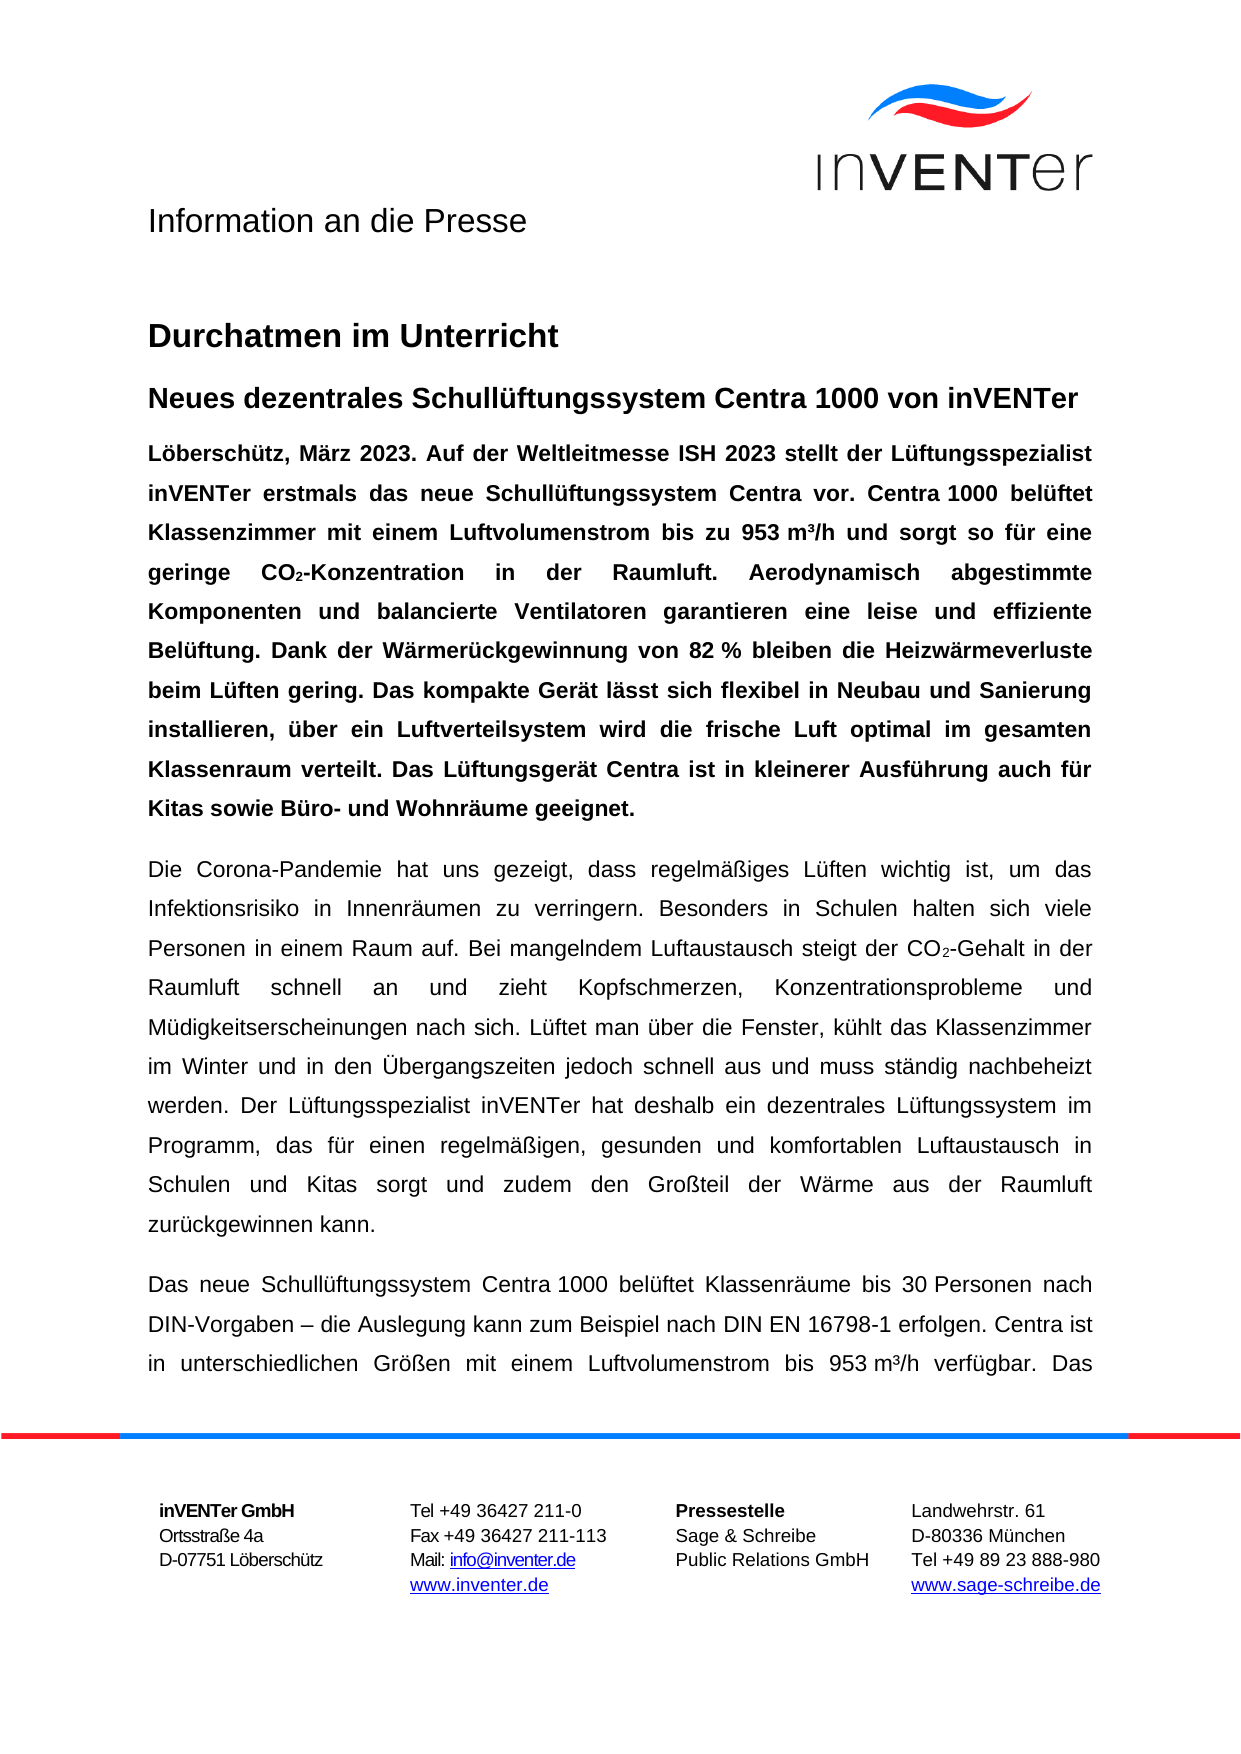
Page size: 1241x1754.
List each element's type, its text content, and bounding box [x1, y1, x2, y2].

picture [1, 1416, 1241, 1439]
picture [817, 84, 1093, 191]
text Durchatmen im Unterricht [148, 316, 1093, 354]
text Neues dezentrales Schullüftungssystem Centra 1000 von inVENTer [148, 381, 1093, 414]
text Löberschütz, März 2023. Auf der Weltleitmesse ISH 2023 stellt der Lüftungsspezialist inVENTer erstmals das neue Schullüftungssystem Centra vor. Centra 1000 belüftet Klassenzimmer mit einem Luftvolumenstrom bis zu 953 m³/h und sorgt so für eine geringe CO2-Konzentration in der Raumluft. Aerodynamisch abgestimmte Komponenten und balancierte Ventilatoren garantieren eine leise und effiziente Belüftung. Dank der Wärmerückgewinnung von 82 % bleiben die Heizwärmeverluste beim Lüften gering. Das kompakte Gerät lässt sich flexibel in Neubau und Sanierung installieren, über ein Luftverteilsystem wird die frische Luft optimal im gesamten Klassenraum verteilt. Das Lüftungsgerät Centra ist in kleinerer Ausführung auch für Kitas sowie Büro- und Wohnräume geeignet. [148, 440, 1093, 822]
text Die Corona-Pandemie hat uns gezeigt, dass regelmäßiges Lüften wichtig ist, um das Infektionsrisiko in Innenräumen zu verringern. Besonders in Schulen halten sich viele Personen in einem Raum auf. Bei mangelndem Luftaustausch steigt der CO2-Gehalt in der Raumluft schnell an und zieht Kopfschmerzen, Konzentrationsprobleme und Müdigkeitserscheinungen nach sich. Lüftet man über die Fenster, kühlt das Klassenzimmer im Winter und in den Übergangszeiten jedoch schnell aus und muss ständig nachbeheizt werden. Der Lüftungsspezialist inVENTer hat deshalb ein dezentrales Lüftungssystem im Programm, das für einen regelmäßigen, gesunden und komfortablen Luftaustausch in Schulen und Kitas sorgt und zudem den Großteil der Wärme aus der Raumluft zurückgewinnen kann. [148, 856, 1093, 1237]
